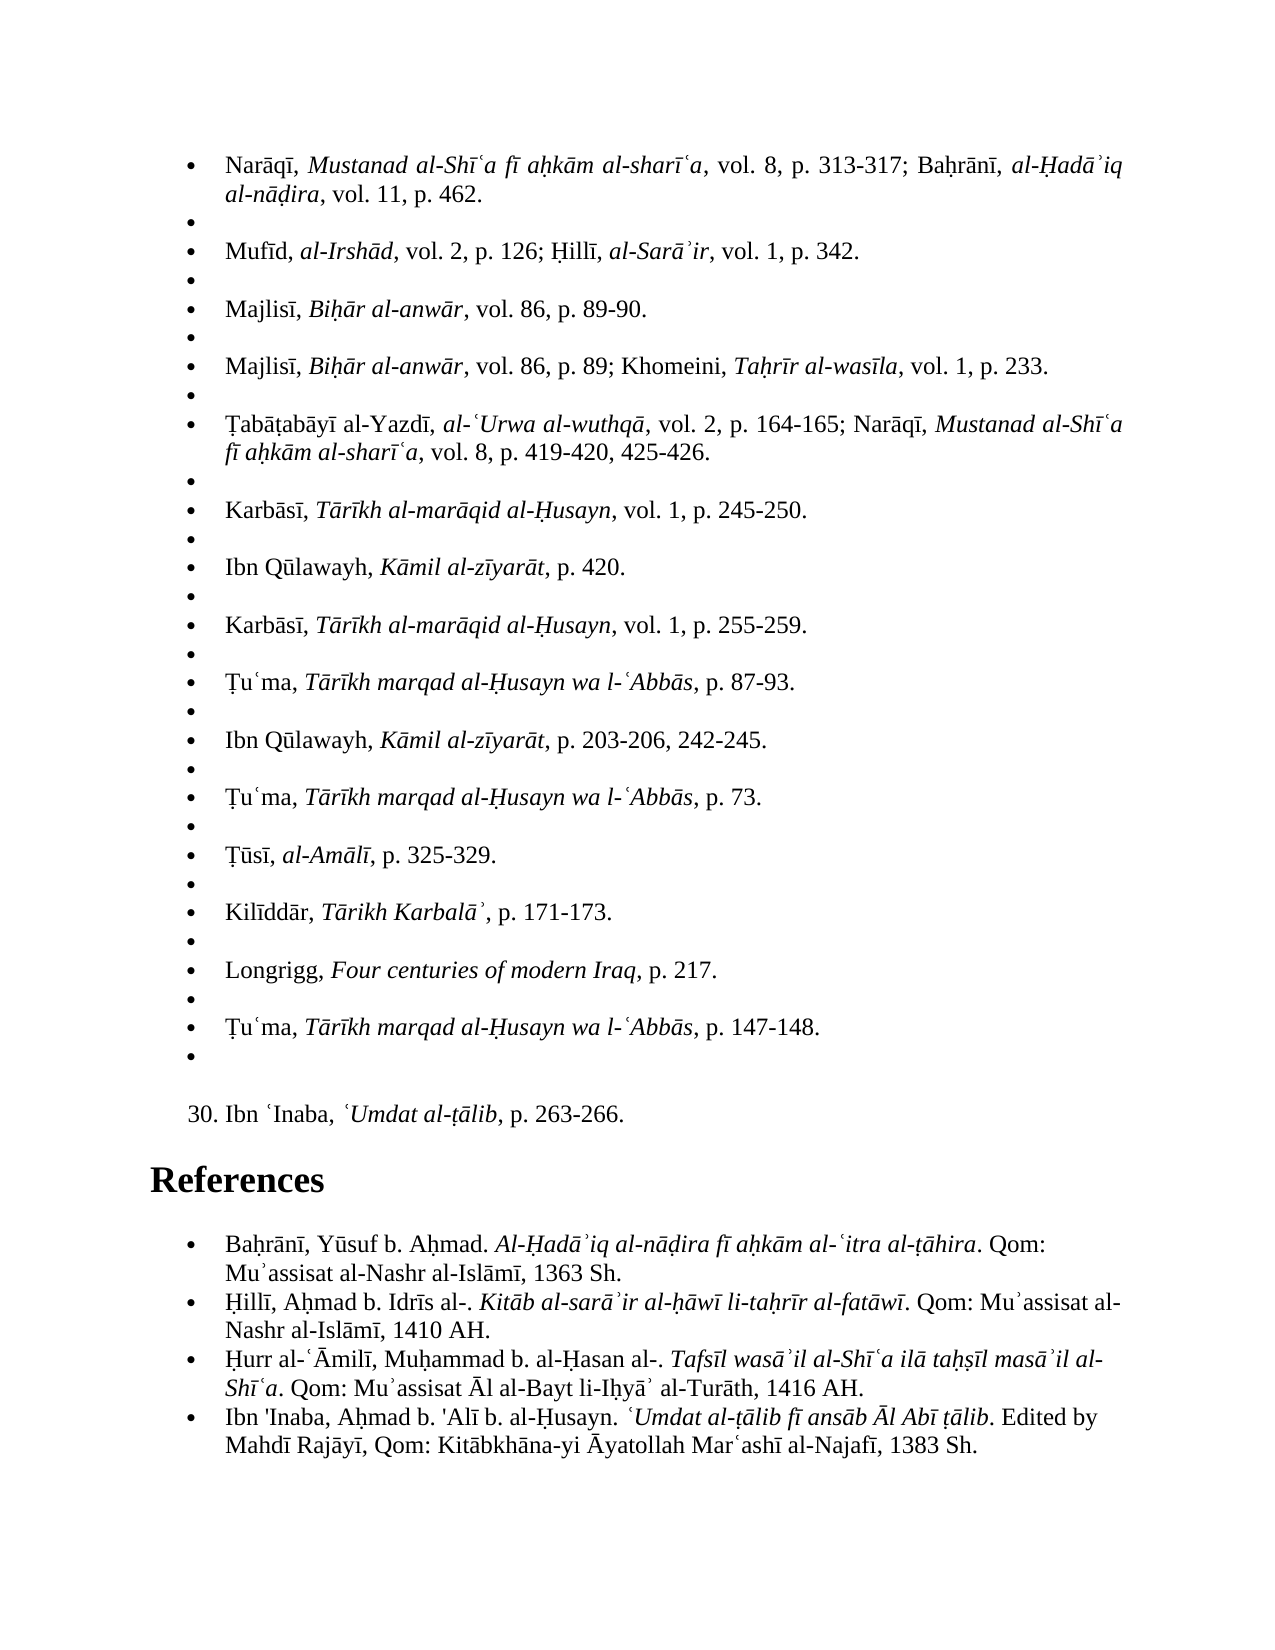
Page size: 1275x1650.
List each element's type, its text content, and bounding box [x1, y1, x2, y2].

list Ibn 'Inaba, Aḥmad b. 'Alī b. al-Ḥusayn. ʿUmdat al-ṭālib fī ansāb Āl Abī ṭālib. Edited by Mahdī Rajāyī, Qom: Kitābkhāna-yi Āyatollah Marʿashī al-Najafī, 1383 Sh. [187, 1402, 1125, 1459]
list Mufīd, al-Irshād, vol. 2, p. 126; Ḥillī, al-Sarāʾir, vol. 1, p. 342. [187, 236, 1125, 265]
list Karbāsī, Tārīkh al-marāqid al-Ḥusayn, vol. 1, p. 245-250. [187, 495, 1125, 524]
list Narāqī, Mustanad al-Shīʿa fī aḥkām al-sharīʿa, vol. 8, p. 313-317; Baḥrānī, al-Ḥadāʾiq al-nāḍira, vol. 11, p. 462. [187, 150, 1125, 207]
list Ṭūsī, al-Amālī, p. 325-329. [187, 840, 1125, 869]
list Ḥurr al-ʿĀmilī, Muḥammad b. al-Ḥasan al-. Tafsīl wasāʾil al-Shīʿa ilā taḥṣīl masāʾil al-Shīʿa. Qom: Muʾassisat Āl al-Bayt li-Iḥyāʾ al-Turāth, 1416 AH. [187, 1344, 1125, 1402]
list Ḥillī, Aḥmad b. Idrīs al-. Kitāb al-sarāʾir al-ḥāwī li-taḥrīr al-fatāwī. Qom: Muʾassisat al-Nashr al-Islāmī, 1410 AH. [187, 1287, 1125, 1344]
list Baḥrānī, Yūsuf b. Aḥmad. Al-Ḥadāʾiq al-nāḍira fī aḥkām al-ʿitra al-ṭāhira. Qom: Muʾassisat al-Nashr al-Islāmī, 1363 Sh. [187, 1229, 1125, 1287]
list Ibn ʿInaba, ʿUmdat al-ṭālib, p. 263-266. [187, 1099, 1125, 1128]
list Ṭuʿma, Tārīkh marqad al-Ḥusayn wa l-ʿAbbās, p. 73. [187, 782, 1125, 811]
list Karbāsī, Tārīkh al-marāqid al-Ḥusayn, vol. 1, p. 255-259. [187, 610, 1125, 639]
text References [150, 1157, 1125, 1200]
list Ṭuʿma, Tārīkh marqad al-Ḥusayn wa l-ʿAbbās, p. 87-93. [187, 667, 1125, 696]
list Ṭabāṭabāyī al-Yazdī, al-ʿUrwa al-wuthqā, vol. 2, p. 164-165; Narāqī, Mustanad al-Shīʿa fī aḥkām al-sharīʿa, vol. 8, p. 419-420, 425-426. [187, 409, 1125, 466]
list Majlisī, Biḥār al-anwār, vol. 86, p. 89-90. [187, 294, 1125, 322]
list Majlisī, Biḥār al-anwār, vol. 86, p. 89; Khomeini, Taḥrīr al-wasīla, vol. 1, p. 233. [187, 351, 1125, 380]
list Ṭuʿma, Tārīkh marqad al-Ḥusayn wa l-ʿAbbās, p. 147-148. [187, 1012, 1125, 1041]
list Kilīddār, Tārikh Karbalāʾ, p. 171-173. [187, 897, 1125, 926]
list Ibn Qūlawayh, Kāmil al-zīyarāt, p. 203-206, 242-245. [187, 725, 1125, 754]
list Longrigg, Four centuries of modern Iraq, p. 217. [187, 955, 1125, 984]
list Ibn Qūlawayh, Kāmil al-zīyarāt, p. 420. [187, 552, 1125, 581]
